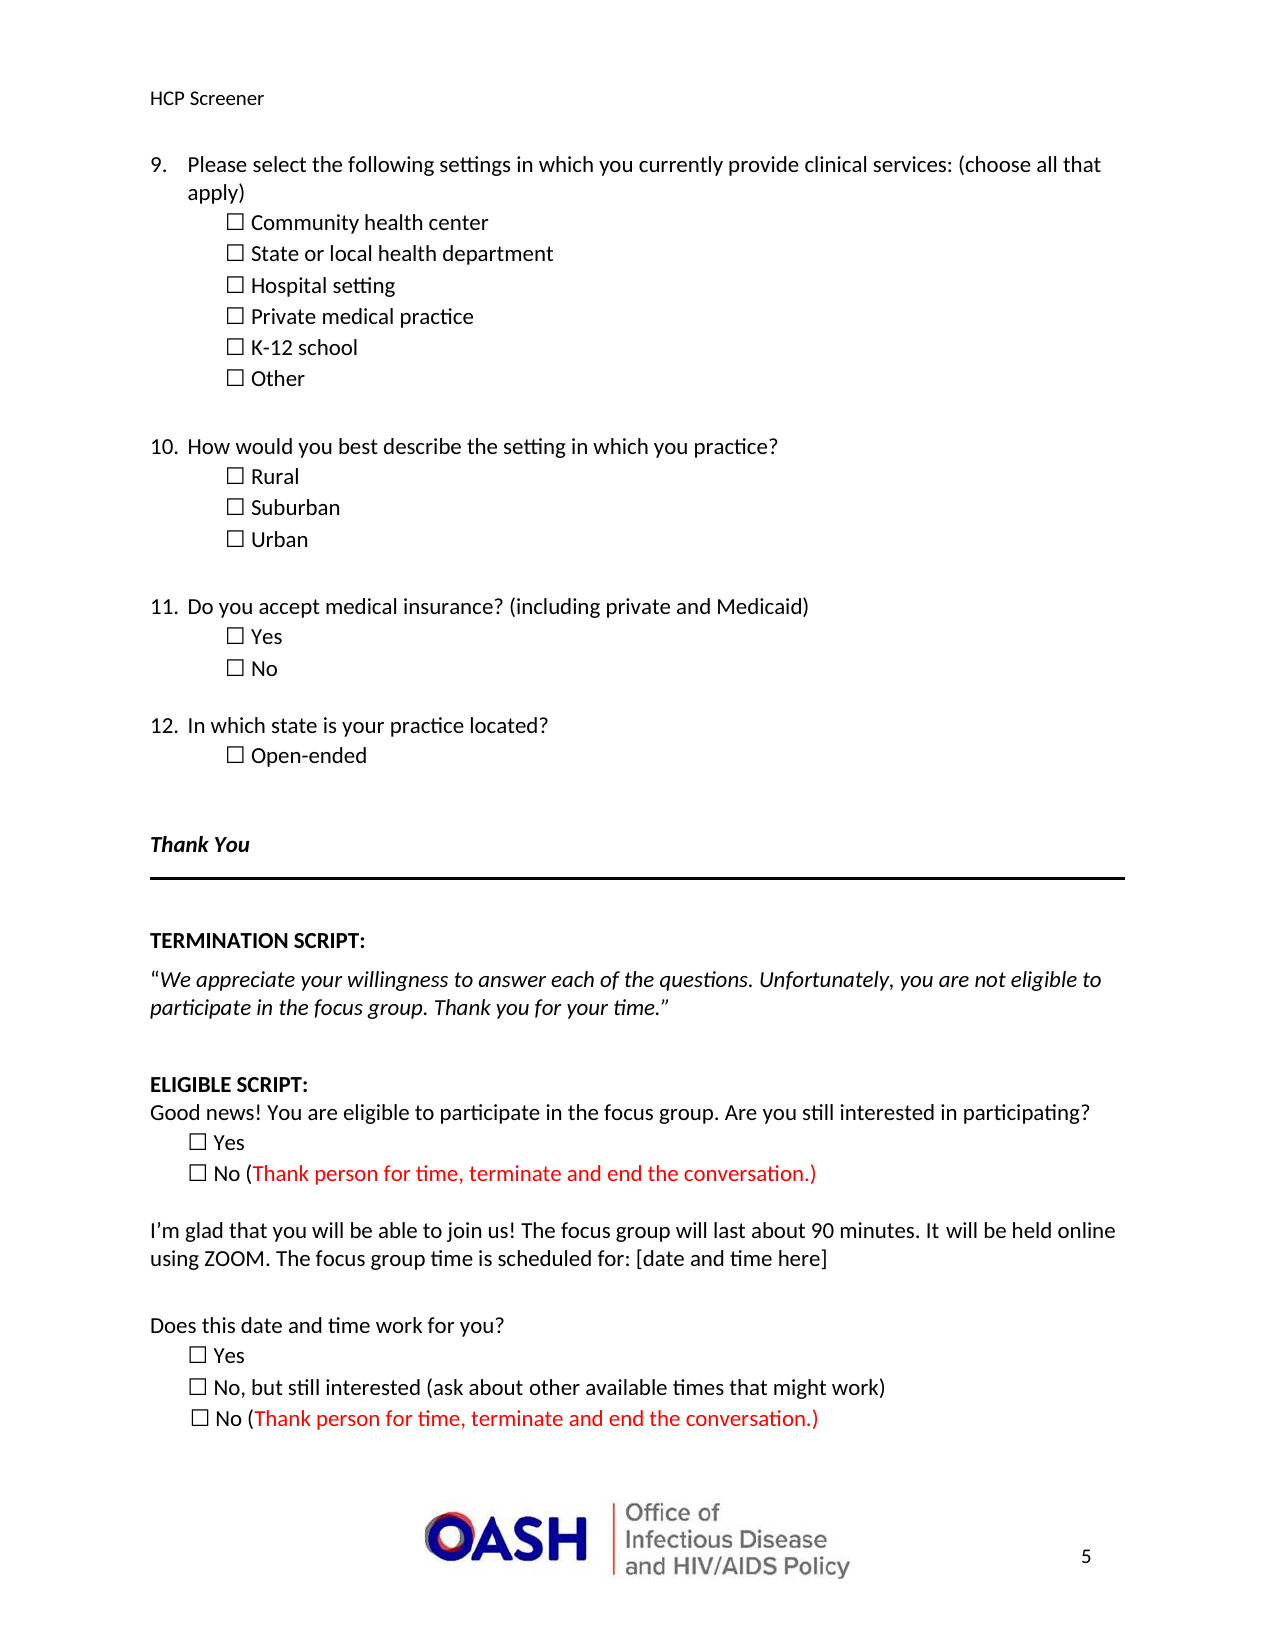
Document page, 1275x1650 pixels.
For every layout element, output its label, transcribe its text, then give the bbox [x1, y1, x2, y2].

text Thank You [150, 830, 1125, 877]
picture [424, 1501, 851, 1579]
text Hospital setting [225, 268, 1125, 300]
list How would you best describe the setting in which you practice? [150, 432, 1125, 460]
text Does this date and time work for you? [150, 1311, 1125, 1339]
text Community health center [225, 206, 1125, 237]
list Suburban [225, 491, 1125, 522]
text Other [225, 362, 1125, 393]
list In which state is your practice located? [150, 711, 1125, 739]
list Do you accept medical insurance? (including private and Medicaid) [150, 592, 1125, 620]
text State or local health department [225, 237, 1125, 268]
text No (Thank person for time, terminate and end the conversation.) [150, 1402, 1125, 1433]
text Yes [187, 1339, 1125, 1370]
text No (Thank person for time, terminate and end the conversation.) [187, 1157, 1125, 1188]
text “We appreciate your willingness to answer each of the questions. Unfortunately, you are not eligible to participate in the focus group. Thank you for your time.” [150, 965, 1125, 1021]
text TERMINATION SCRIPT: [150, 927, 1125, 954]
text Open-ended [225, 739, 1125, 770]
text No, but still interested (ask about other available times that might work) [187, 1371, 1125, 1402]
text I’m glad that you will be able to join us! The focus group will last about 90 minutes. It will be held online using ZOOM. The focus group time is scheduled for: [date and time here] [150, 1216, 1125, 1272]
text K-12 school [225, 331, 1125, 362]
list Rural [225, 460, 1125, 491]
text ELIGIBLE SCRIPT: [150, 1070, 1125, 1098]
text Yes [187, 1126, 1125, 1157]
text No [225, 651, 1125, 683]
list Urban [225, 522, 1125, 554]
text Yes [225, 620, 1125, 651]
list Please select the following settings in which you currently provide clinical services: (choose all that apply) [150, 150, 1125, 206]
text Private medical practice [225, 300, 1125, 331]
text Good news! You are eligible to participate in the focus group. Are you still interested in participating? [150, 1098, 1125, 1126]
